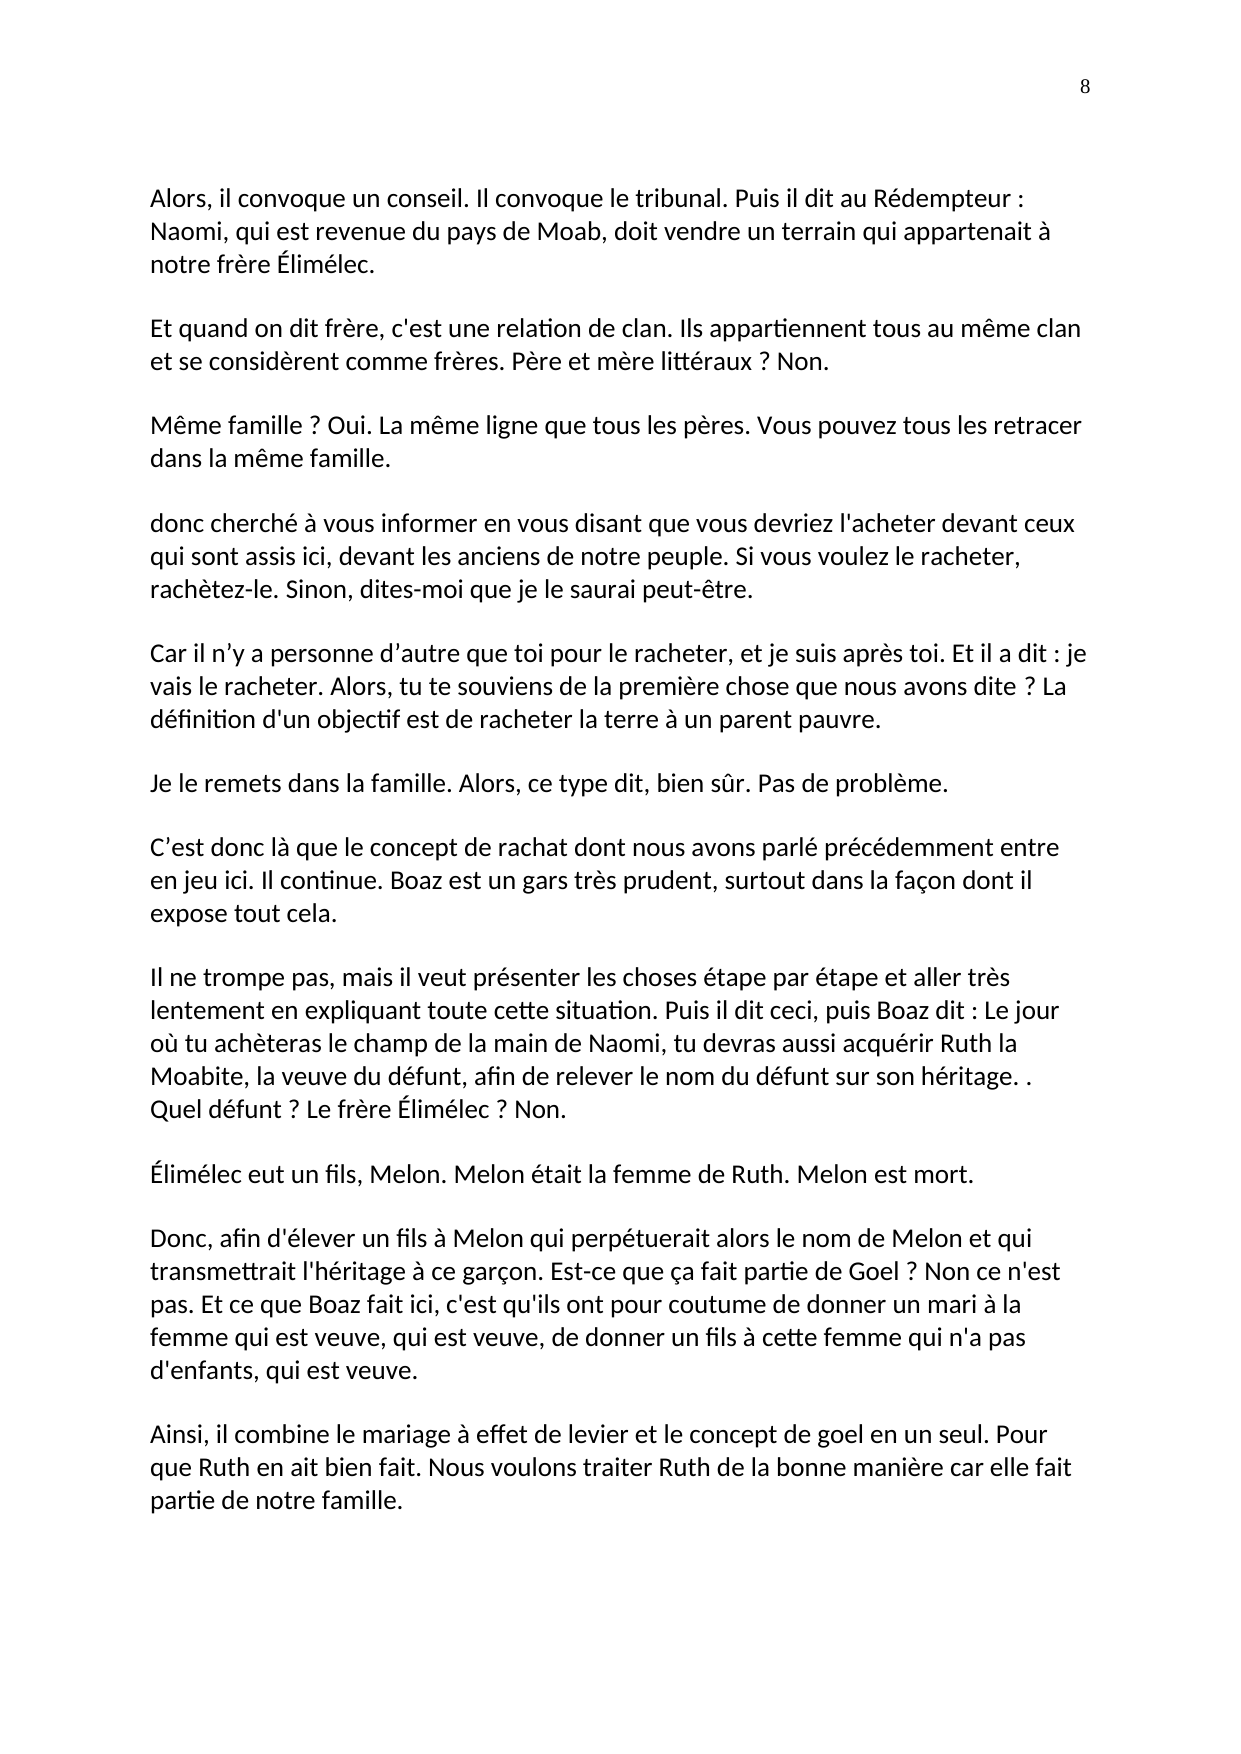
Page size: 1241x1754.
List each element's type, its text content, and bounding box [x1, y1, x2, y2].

text Je le remets dans la famille. Alors, ce type dit, bien sûr. Pas de problème. [150, 766, 1090, 799]
text C’est donc là que le concept de rachat dont nous avons parlé précédemment entre en jeu ici. Il continue. Boaz est un gars très prudent, surtout dans la façon dont il expose tout cela. [150, 830, 1090, 929]
text Ainsi, il combine le mariage à effet de levier et le concept de goel en un seul. Pour que Ruth en ait bien fait. Nous voulons traiter Ruth de la bonne manière car elle fait partie de notre famille. [150, 1417, 1090, 1516]
text donc cherché à vous informer en vous disant que vous devriez l'acheter devant ceux qui sont assis ici, devant les anciens de notre peuple. Si vous voulez le racheter, rachètez-le. Sinon, dites-moi que je le saurai peut-être. [150, 506, 1090, 605]
text Élimélec eut un fils, Melon. Melon était la femme de Ruth. Melon est mort. [150, 1157, 1090, 1190]
text Donc, afin d'élever un fils à Melon qui perpétuerait alors le nom de Melon et qui transmettrait l'héritage à ce garçon. Est-ce que ça fait partie de Goel ? Non ce n'est pas. Et ce que Boaz fait ici, c'est qu'ils ont pour coutume de donner un mari à la femme qui est veuve, qui est veuve, de donner un fils à cette femme qui n'a pas d'enfants, qui est veuve. [150, 1221, 1090, 1386]
text Il ne trompe pas, mais il veut présenter les choses étape par étape et aller très lentement en expliquant toute cette situation. Puis il dit ceci, puis Boaz dit : Le jour où tu achèteras le champ de la main de Naomi, tu devras aussi acquérir Ruth la Moabite, la veuve du défunt, afin de relever le nom du défunt sur son héritage. . Quel défunt ? Le frère Élimélec ? Non. [150, 961, 1090, 1126]
text Alors, il convoque un conseil. Il convoque le tribunal. Puis il dit au Rédempteur : Naomi, qui est revenue du pays de Moab, doit vendre un terrain qui appartenait à notre frère Élimélec. [150, 181, 1090, 280]
text Car il n’y a personne d’autre que toi pour le racheter, et je suis après toi. Et il a dit : je vais le racheter. Alors, tu te souviens de la première chose que nous avons dite ? La définition d'un objectif est de racheter la terre à un parent pauvre. [150, 636, 1090, 735]
text Et quand on dit frère, c'est une relation de clan. Ils appartiennent tous au même clan et se considèrent comme frères. Père et mère littéraux ? Non. [150, 311, 1090, 377]
text Même famille ? Oui. La même ligne que tous les pères. Vous pouvez tous les retracer dans la même famille. [150, 408, 1090, 474]
